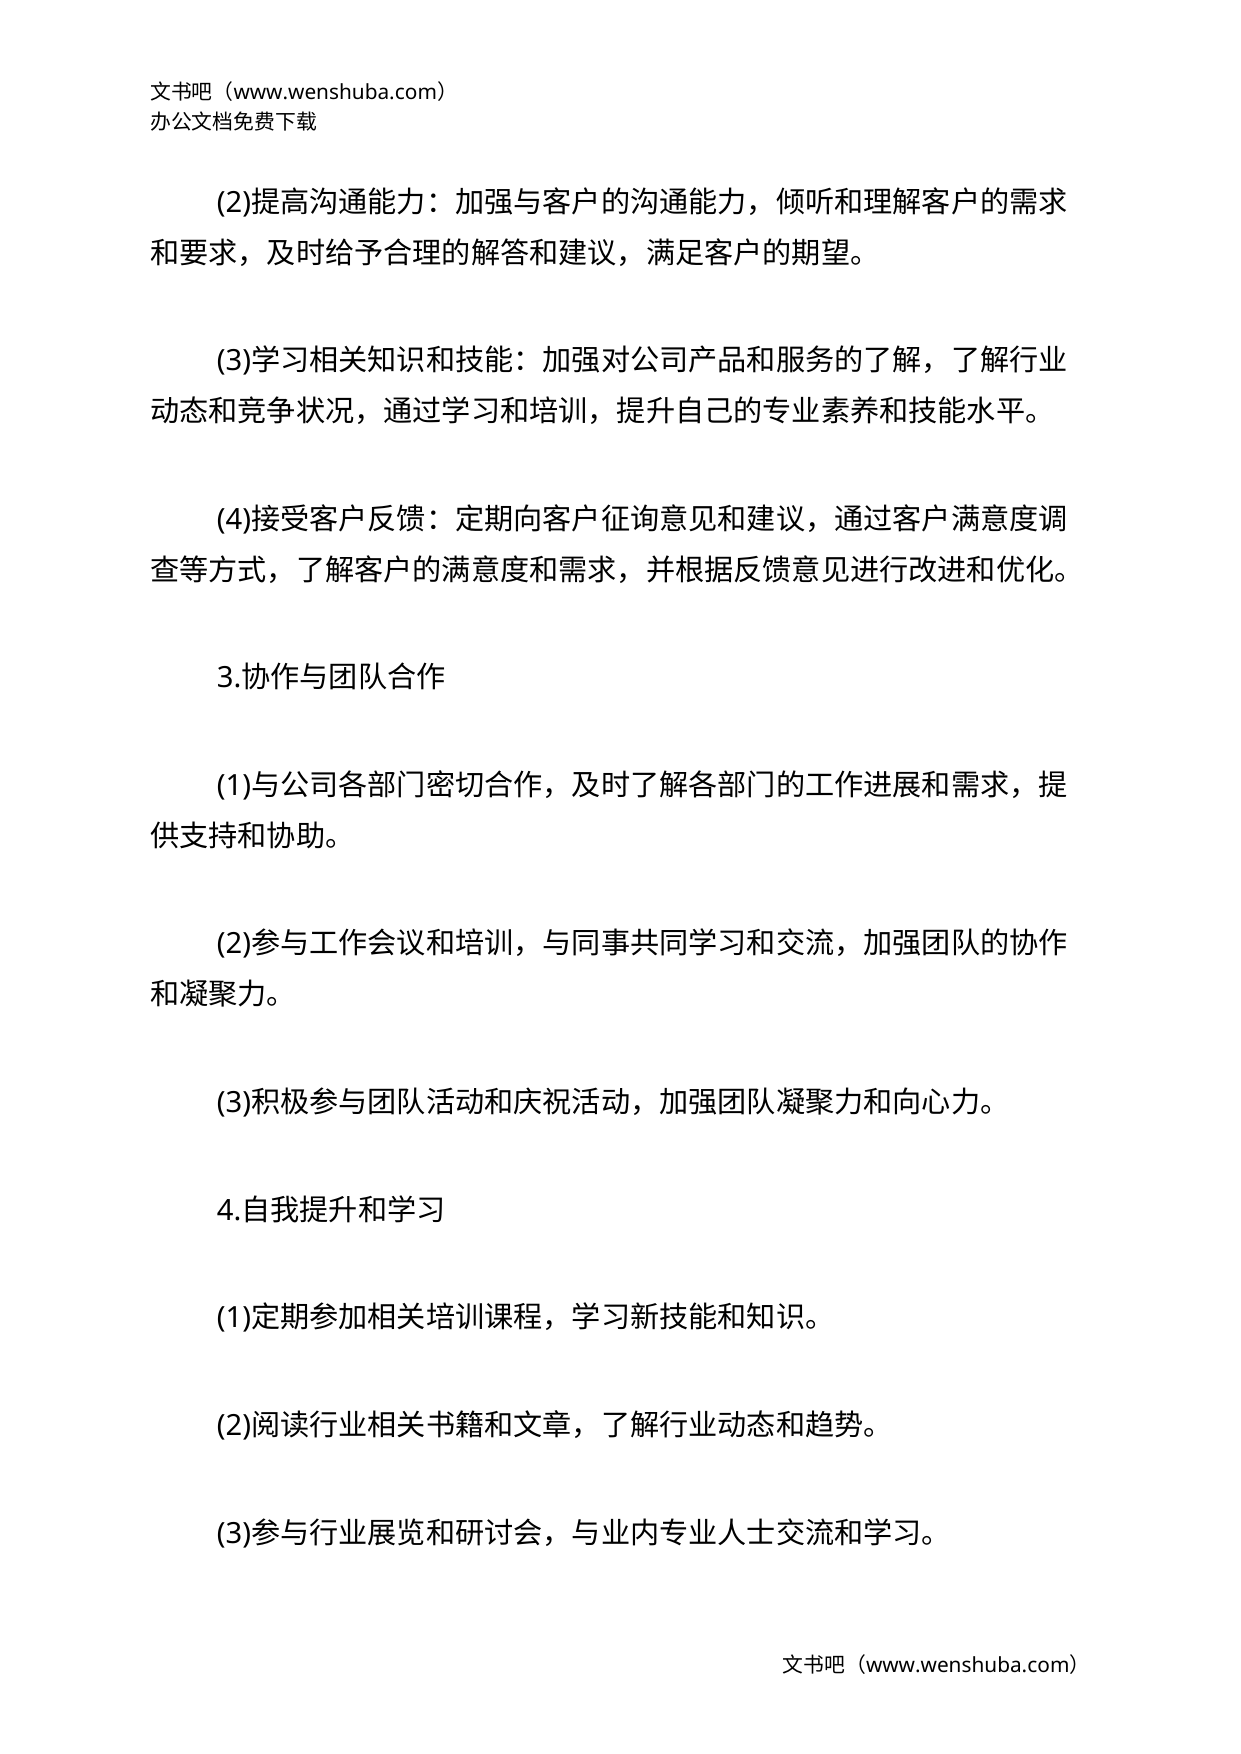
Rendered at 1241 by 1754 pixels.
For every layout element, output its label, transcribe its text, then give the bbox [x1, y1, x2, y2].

text (2)提高沟通能力：加强与客户的沟通能力，倾听和理解客户的需求和要求，及时给予合理的解答和建议，满足客户的期望。 [150, 178, 1090, 272]
text (1)定期参加相关培训课程，学习新技能和知识。 [150, 1294, 1090, 1336]
text 3.协作与团队合作 [150, 654, 1090, 696]
text (1)与公司各部门密切合作，及时了解各部门的工作进展和需求，提供支持和协助。 [150, 761, 1090, 854]
text (3)积极参与团队活动和庆祝活动，加强团队凝聚力和向心力。 [150, 1078, 1090, 1121]
text (3)参与行业展览和研讨会，与业内专业人士交流和学习。 [150, 1509, 1090, 1552]
text (3)学习相关知识和技能：加强对公司产品和服务的了解，了解行业动态和竞争状况，通过学习和培训，提升自己的专业素养和技能水平。 [150, 337, 1090, 430]
text (4)接受客户反馈：定期向客户征询意见和建议，通过客户满意度调查等方式，了解客户的满意度和需求，并根据反馈意见进行改进和优化。 [150, 495, 1090, 588]
text 4.自我提升和学习 [150, 1186, 1090, 1228]
text (2)参与工作会议和培训，与同事共同学习和交流，加强团队的协作和凝聚力。 [150, 920, 1090, 1013]
text (2)阅读行业相关书籍和文章，了解行业动态和趋势。 [150, 1401, 1090, 1444]
